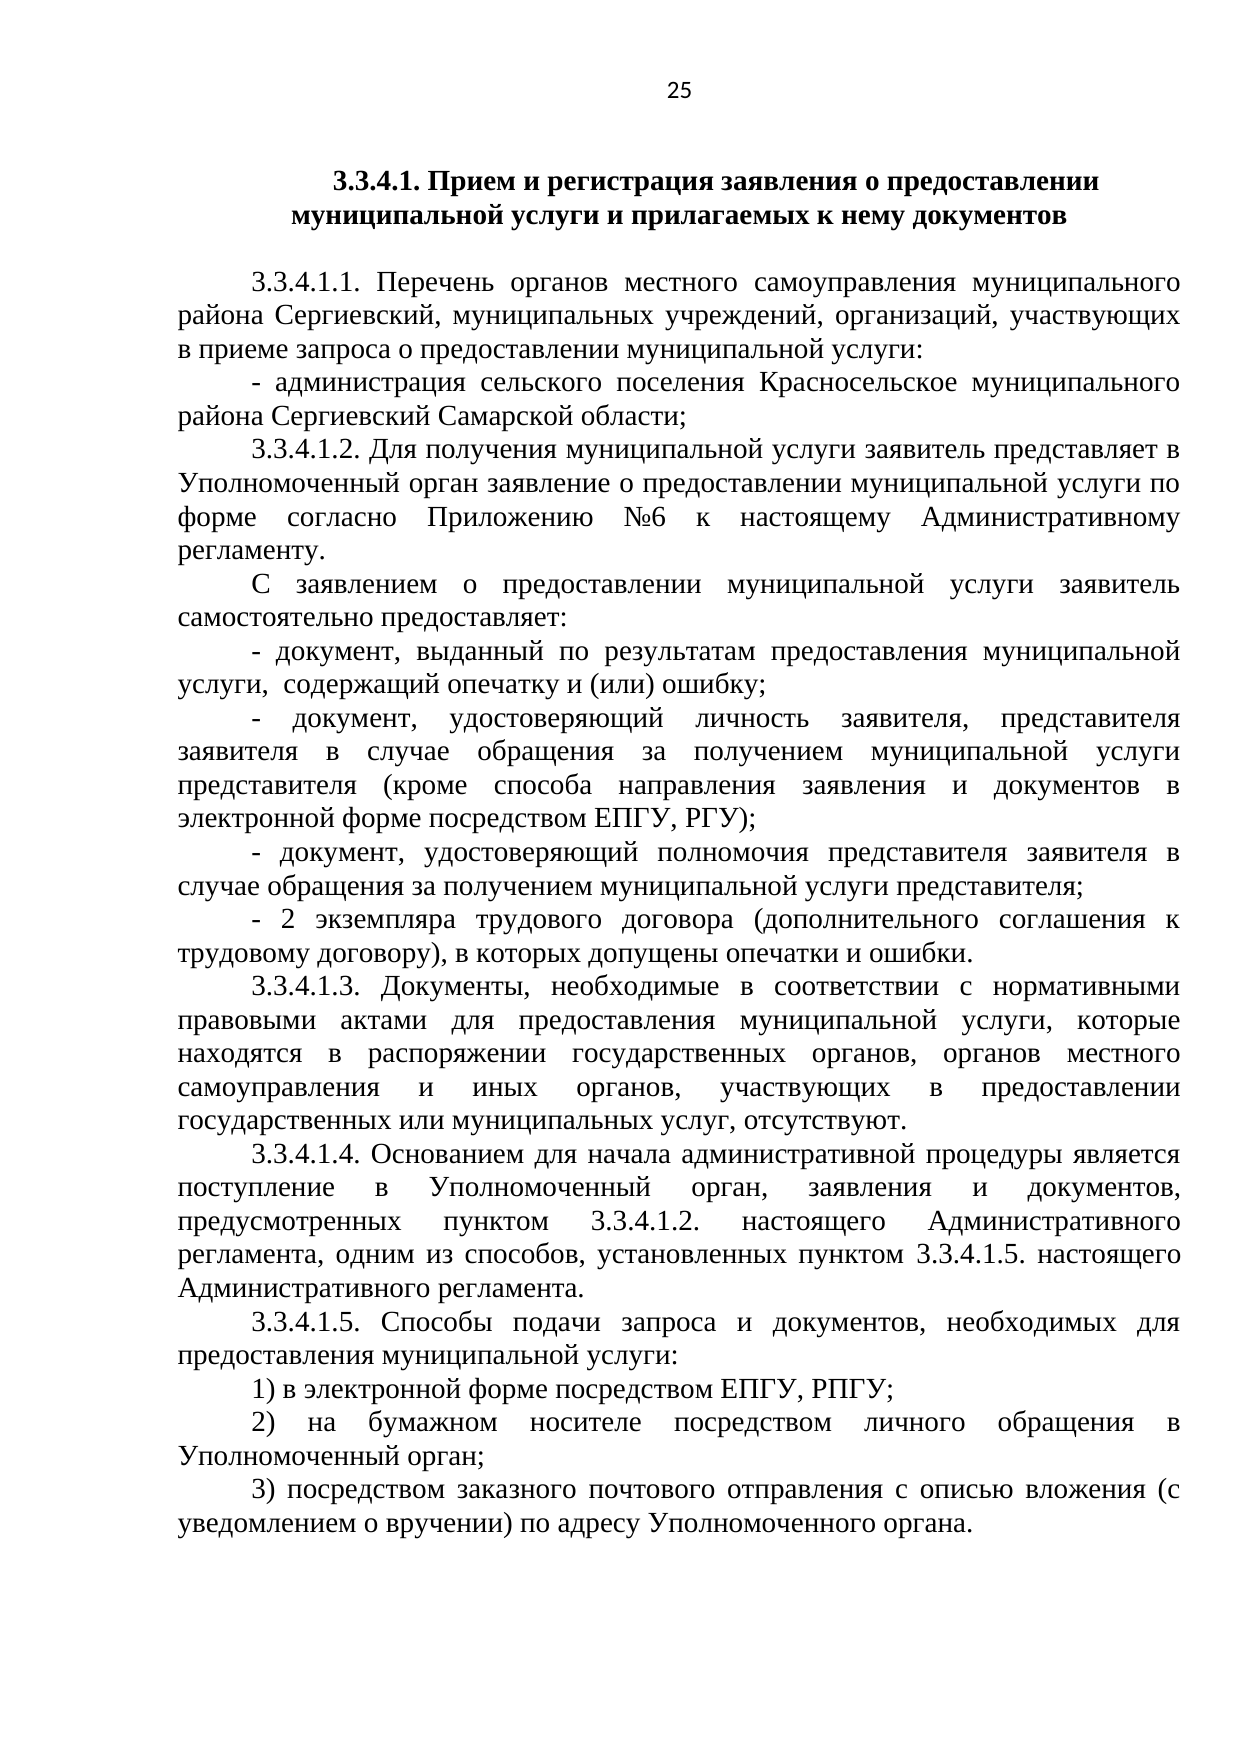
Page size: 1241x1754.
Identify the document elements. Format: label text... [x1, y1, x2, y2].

list 3.3.4.1.3. Документы, необходимые в соответствии с нормативными правовыми актами для предоставления муниципальной услуги, которые находятся в распоряжении государственных органов, органов местного самоуправления и иных органов, участвующих в предоставлении государственных или муниципальных услуг, отсутствуют. [177, 968, 1181, 1136]
text - документ, выданный по результатам предоставления муниципальной услуги, содержащий опечатку и (или) ошибку; [177, 633, 1181, 700]
text С заявлением о предоставлении муниципальной услуги заявитель самостоятельно предоставляет: [177, 566, 1181, 633]
text 1) в электронной форме посредством ЕПГУ, РПГУ; [177, 1371, 1181, 1404]
text - администрация сельского поселения Красносельское муниципального района Сергиевский Самарской области; [177, 364, 1181, 432]
text 3.3.4.1.1. Перечень органов местного самоуправления муниципального района Сергиевский, муниципальных учреждений, организаций, участвующих в приеме запроса о предоставлении муниципальной услуги: [177, 264, 1181, 364]
text 3.3.4.1.5. Способы подачи запроса и документов, необходимых для предоставления муниципальной услуги: [177, 1304, 1181, 1371]
text 3.3.4.1.2. Для получения муниципальной услуги заявитель представляет в Уполномоченный орган заявление о предоставлении муниципальной услуги по форме согласно Приложению №6 к настоящему Административному регламенту. [177, 432, 1181, 566]
text 3.3.4.1. Прием и регистрация заявления о предоставлении муниципальной услуги и прилагаемых к нему документов [177, 163, 1181, 230]
text - документ, удостоверяющий полномочия представителя заявителя в случае обращения за получением муниципальной услуги представителя; [177, 834, 1181, 901]
text 3.3.4.1.4. Основанием для начала административной процедуры является поступление в Уполномоченный орган, заявления и документов, предусмотренных пунктом 3.3.4.1.2. настоящего Административного регламента, одним из способов, установленных пунктом 3.3.4.1.5. настоящего Административного регламента. [177, 1136, 1181, 1304]
list 2) на бумажном носителе посредством личного обращения в Уполномоченный орган; [177, 1404, 1181, 1471]
list 3) посредством заказного почтового отправления с описью вложения (с уведомлением о вручении) по адресу Уполномоченного органа. [177, 1471, 1181, 1538]
text - 2 экземпляра трудового договора (дополнительного соглашения к трудовому договору), в которых допущены опечатки и ошибки. [177, 901, 1181, 968]
text - документ, удостоверяющий личность заявителя, представителя заявителя в случае обращения за получением муниципальной услуги представителя (кроме способа направления заявления и документов в электронной форме посредством ЕПГУ, РГУ); [177, 700, 1181, 834]
